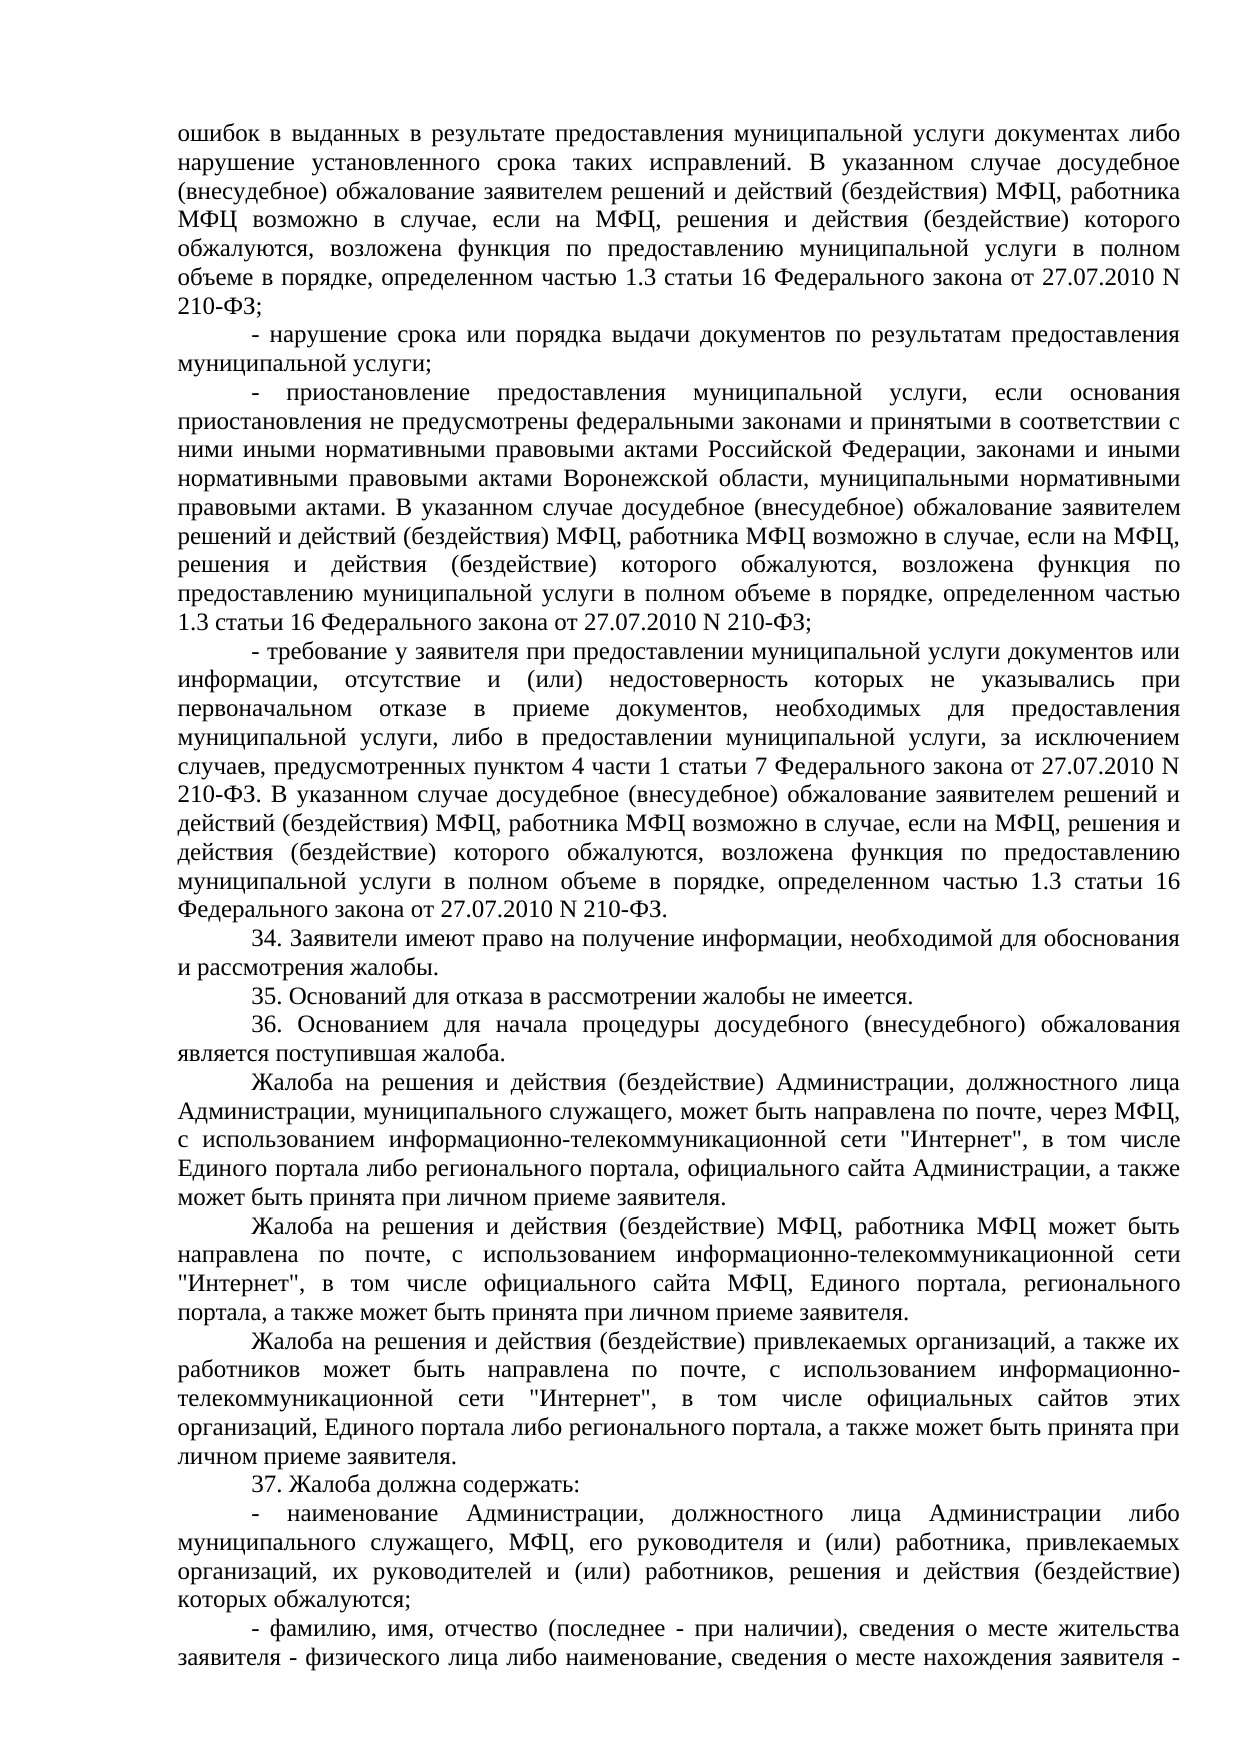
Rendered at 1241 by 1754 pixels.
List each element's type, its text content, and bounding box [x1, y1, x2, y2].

text Жалоба на решения и действия (бездействие) Администрации, должностного лица Администрации, муниципального служащего, может быть направлена по почте, через МФЦ, с использованием информационно-телекоммуникационной сети "Интернет", в том числе Единого портала либо регионального портала, официального сайта Администрации, а также может быть принята при личном приеме заявителя. [177, 1067, 1181, 1211]
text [177, 1613, 1181, 1671]
text - наименование Администрации, должностного лица Администрации либо муниципального служащего, МФЦ, его руководителя и (или) работника, привлекаемых организаций, их руководителей и (или) работников, решения и действия (бездействие) которых обжалуются; [177, 1498, 1181, 1613]
text - нарушение срока или порядка выдачи документов по результатам предоставления муниципальной услуги; [177, 319, 1181, 377]
text Жалоба на решения и действия (бездействие) привлекаемых организаций, а также их работников может быть направлена по почте, с использованием информационно-телекоммуникационной сети "Интернет", в том числе официальных сайтов этих организаций, Единого портала либо регионального портала, а также может быть принята при личном приеме заявителя. [177, 1326, 1181, 1469]
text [177, 118, 1181, 319]
text 37. Жалоба должна содержать: [177, 1469, 1181, 1498]
text Жалоба на решения и действия (бездействие) МФЦ, работника МФЦ может быть направлена по почте, с использованием информационно-телекоммуникационной сети "Интернет", в том числе официального сайта МФЦ, Единого портала, регионального портала, а также может быть принята при личном приеме заявителя. [177, 1211, 1181, 1326]
text - требование у заявителя при предоставлении муниципальной услуги документов или информации, отсутствие и (или) недостоверность которых не указывались при первоначальном отказе в приеме документов, необходимых для предоставления муниципальной услуги, либо в предоставлении муниципальной услуги, за исключением случаев, предусмотренных пунктом 4 части 1 статьи 7 Федерального закона от 27.07.2010 N 210-ФЗ. В указанном случае досудебное (внесудебное) обжалование заявителем решений и действий (бездействия) МФЦ, работника МФЦ возможно в случае, если на МФЦ, решения и действия (бездействие) которого обжалуются, возложена функция по предоставлению муниципальной услуги в полном объеме в порядке, определенном частью 1.3 статьи 16 Федерального закона от 27.07.2010 N 210-ФЗ. [177, 636, 1181, 923]
text 36. Основанием для начала процедуры досудебного (внесудебного) обжалования является поступившая жалоба. [177, 1009, 1181, 1067]
text 34. Заявители имеют право на получение информации, необходимой для обоснования и рассмотрения жалобы. [177, 923, 1181, 981]
text - приостановление предоставления муниципальной услуги, если основания приостановления не предусмотрены федеральными законами и принятыми в соответствии с ними иными нормативными правовыми актами Российской Федерации, законами и иными нормативными правовыми актами Воронежской области, муниципальными нормативными правовыми актами. В указанном случае досудебное (внесудебное) обжалование заявителем решений и действий (бездействия) МФЦ, работника МФЦ возможно в случае, если на МФЦ, решения и действия (бездействие) которого обжалуются, возложена функция по предоставлению муниципальной услуги в полном объеме в порядке, определенном частью 1.3 статьи 16 Федерального закона от 27.07.2010 N 210-ФЗ; [177, 377, 1181, 636]
text 35. Оснований для отказа в рассмотрении жалобы не имеется. [177, 981, 1181, 1009]
